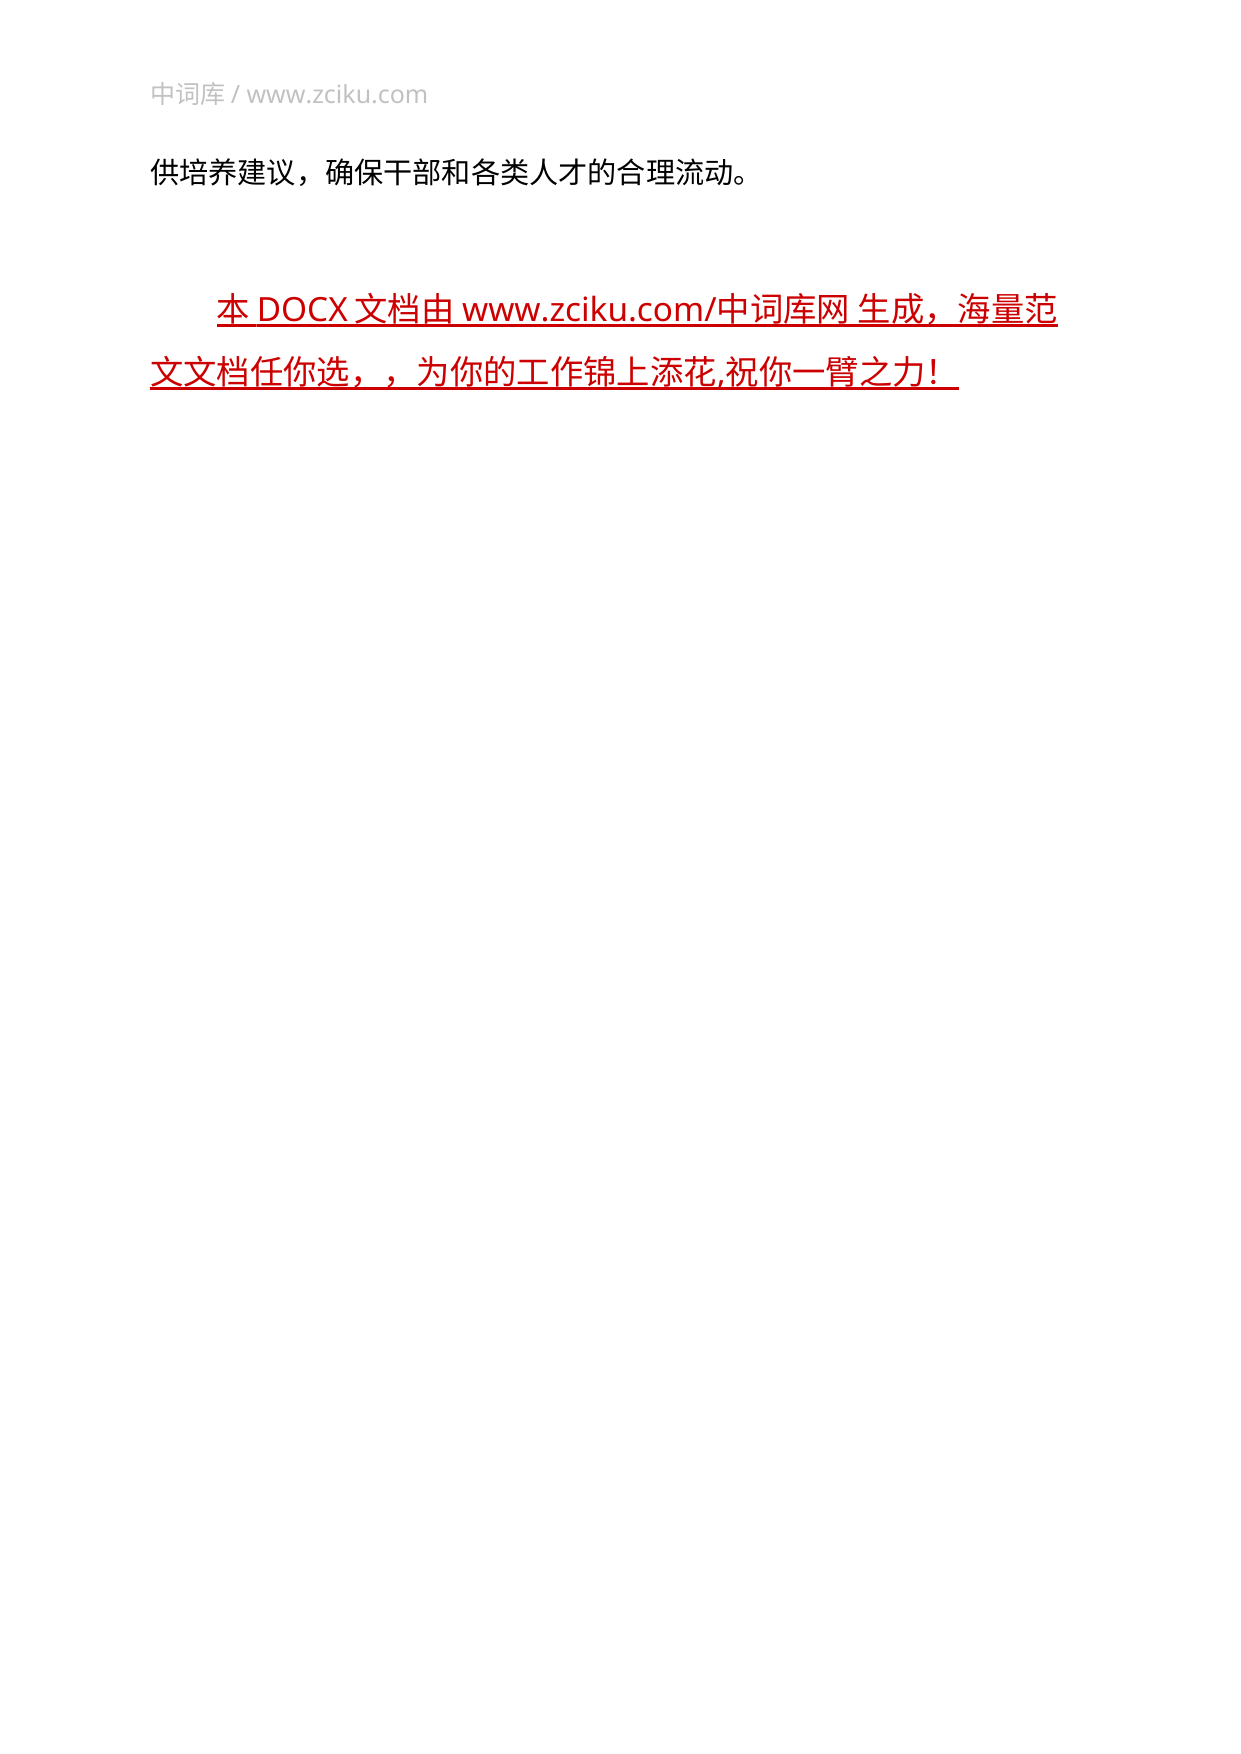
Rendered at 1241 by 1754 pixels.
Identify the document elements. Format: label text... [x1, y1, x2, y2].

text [150, 150, 1090, 192]
text 本DOCX文档由 www.zciku.com/中词库网 生成，海量范文文档任你选，，为你的工作锦上添花,祝你一臂之力！ [150, 283, 1090, 394]
